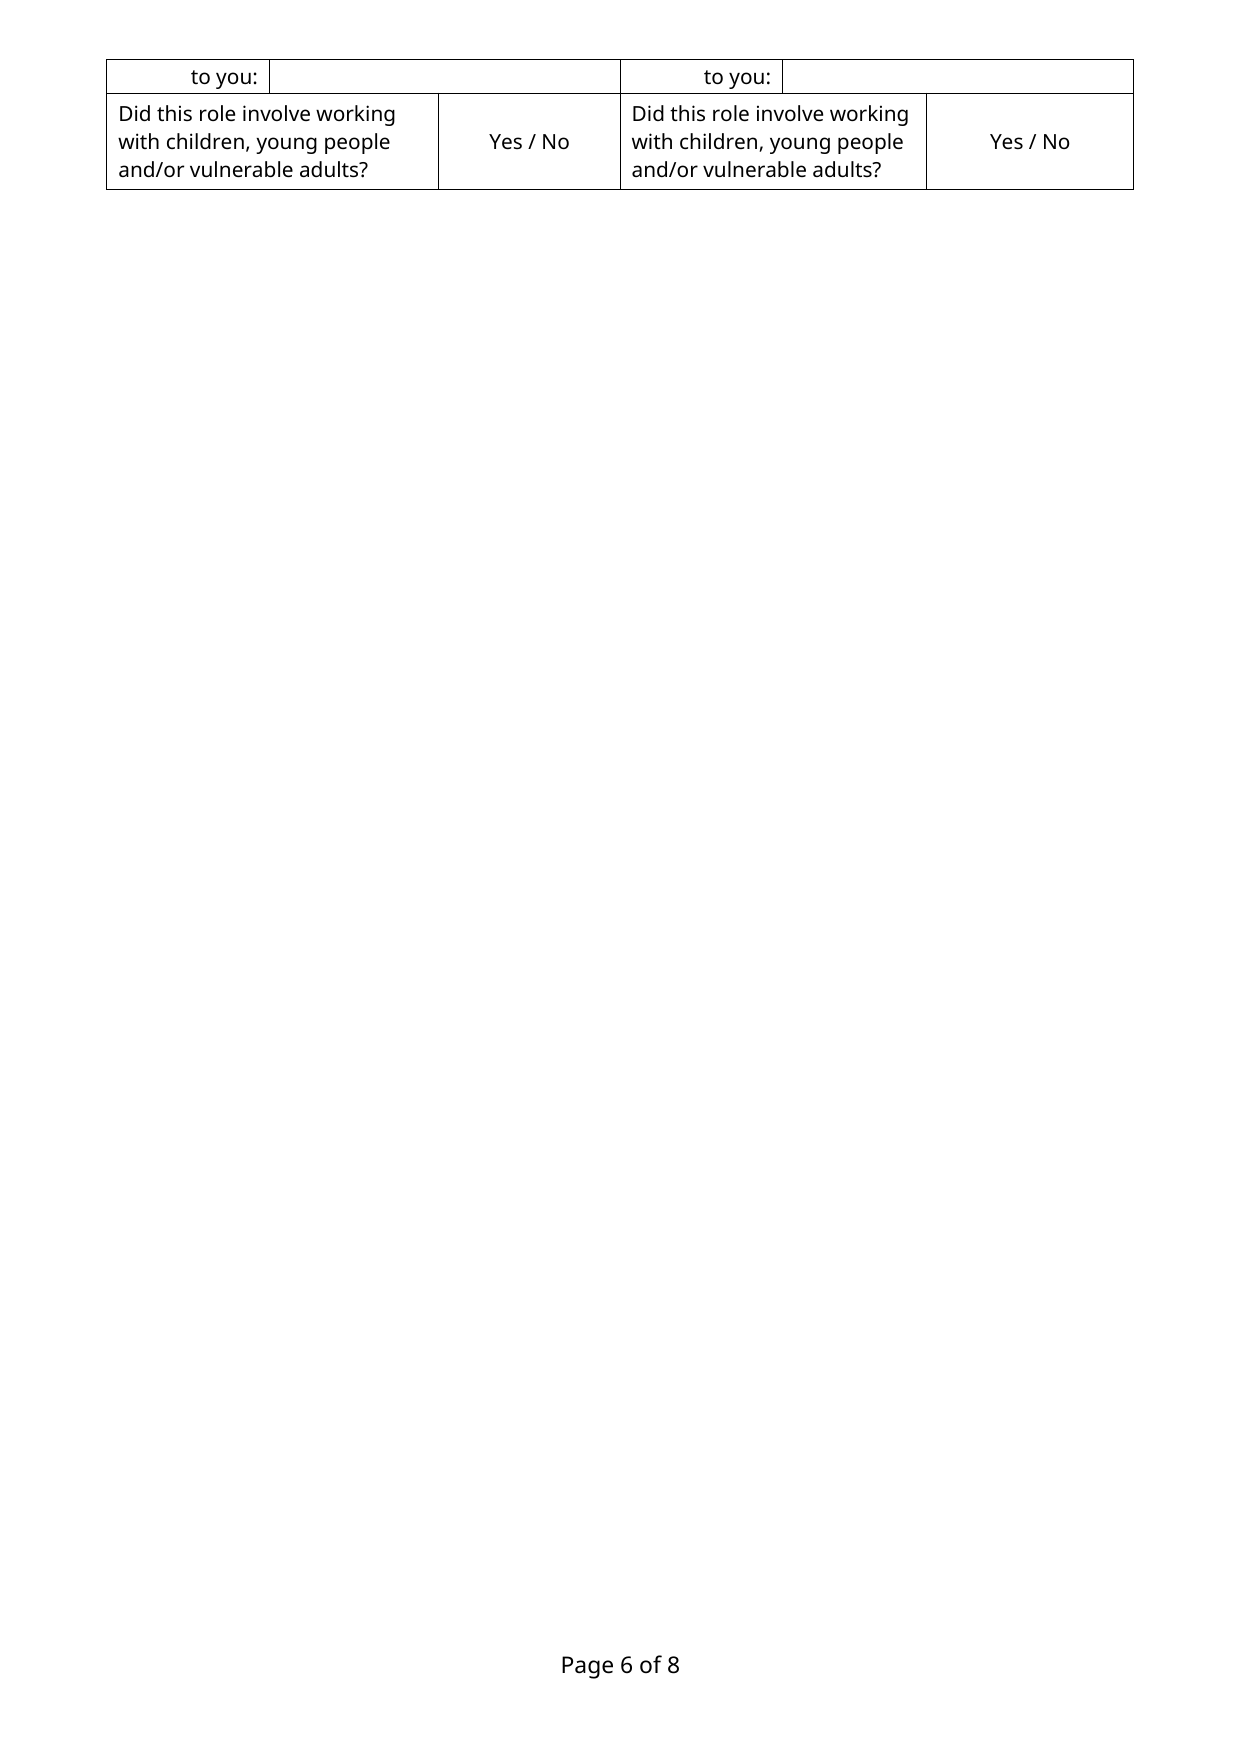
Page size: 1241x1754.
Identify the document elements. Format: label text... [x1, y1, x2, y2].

table_cell Did this role involve working with children, young people and/or vulnerable adults? [621, 94, 926, 189]
table_cell [783, 60, 1133, 93]
table_cell Yes / No [927, 94, 1133, 189]
table_cell Yes / No [439, 94, 620, 189]
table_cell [107, 60, 269, 93]
table_cell [270, 60, 620, 93]
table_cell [621, 60, 782, 93]
table_cell Did this role involve working with children, young people and/or vulnerable adults? [107, 94, 438, 189]
